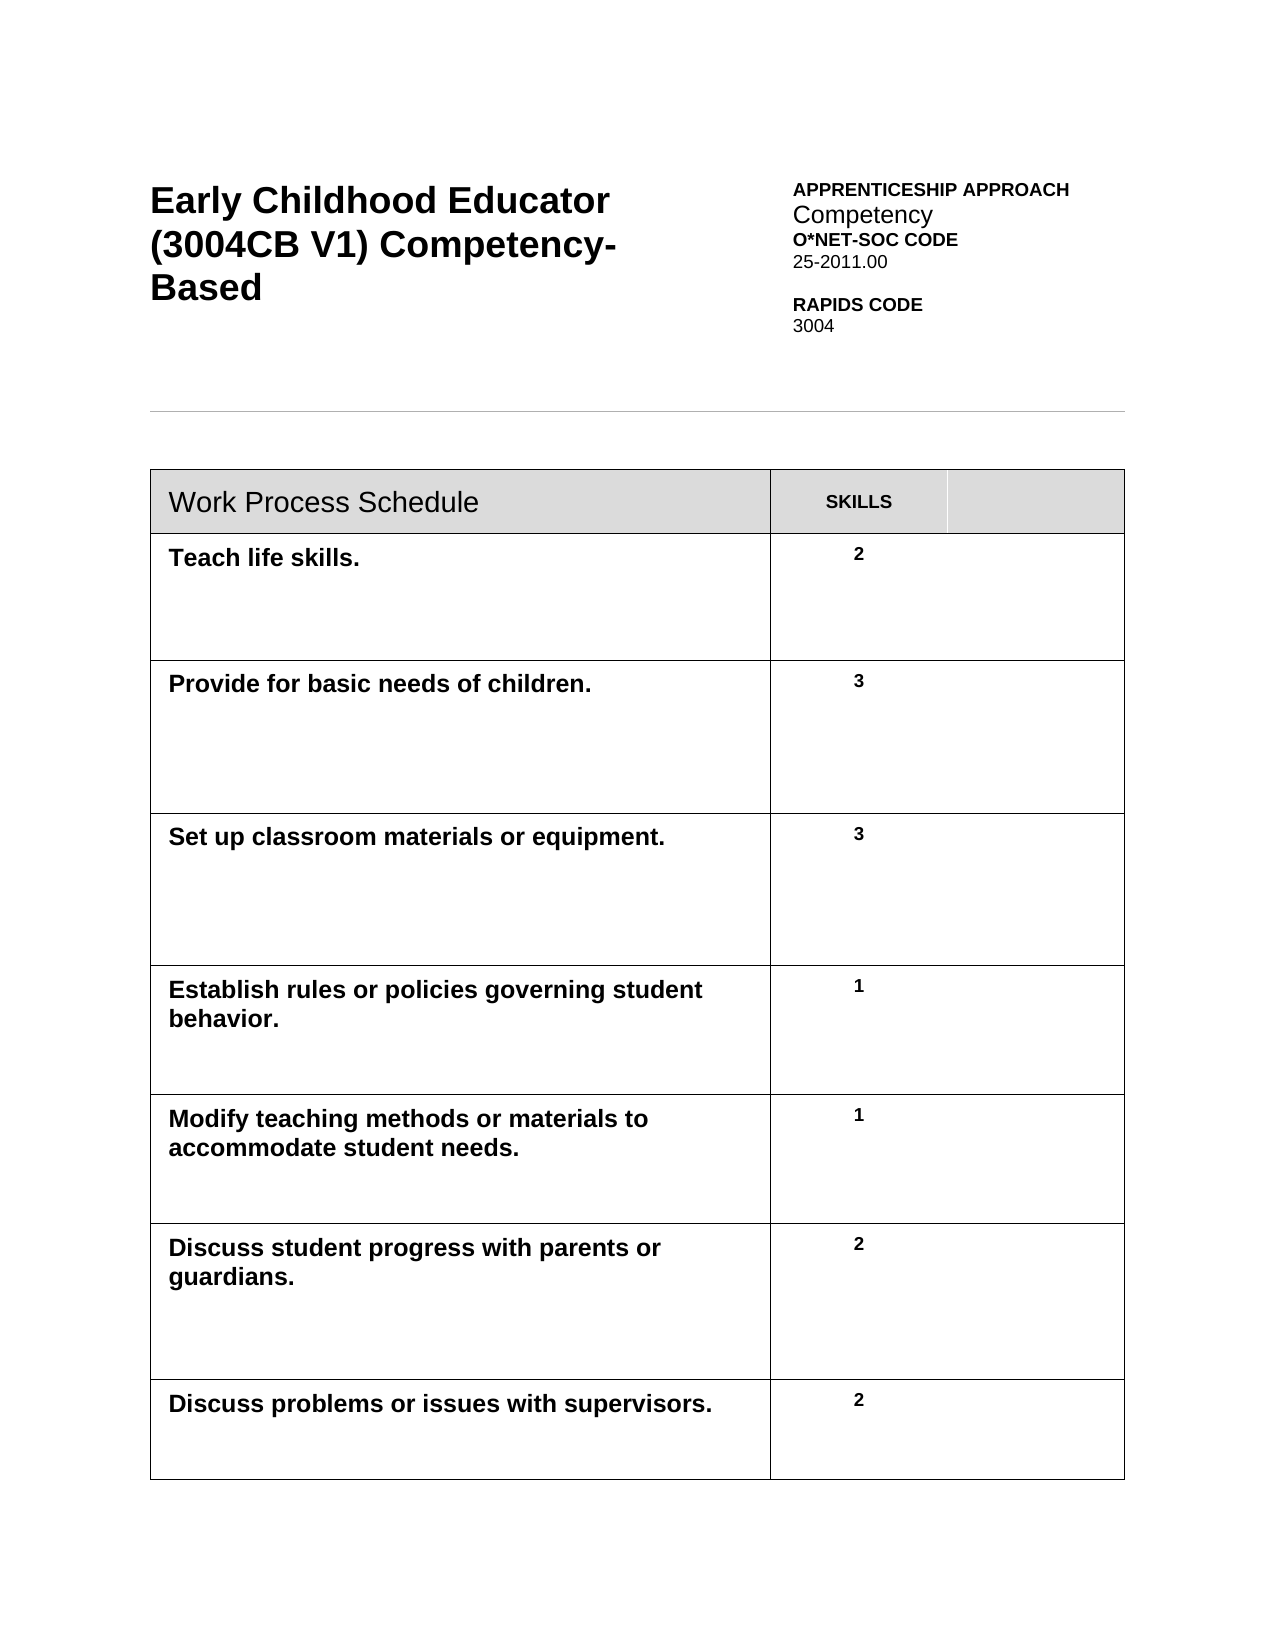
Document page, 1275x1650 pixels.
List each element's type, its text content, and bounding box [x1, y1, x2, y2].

text RAPIDS CODE [793, 294, 1125, 315]
text Early Childhood Educator (3004CB V1) Competency-Based [150, 179, 719, 308]
table_cell [948, 1224, 1124, 1379]
table_cell Teach life skills. Teach basic skills, such as color, shape, number and letter recognition, personal hygiene, and social skills. Teach proper eating habits and personal hygiene. [151, 534, 770, 659]
table_cell 1 [771, 966, 947, 1094]
table_cell [948, 1380, 1124, 1479]
table_cell [948, 1095, 1124, 1223]
table_header [948, 470, 1124, 533]
table_cell 1 [771, 1095, 947, 1223]
table_cell 2 [771, 1380, 947, 1479]
table_cell Provide for basic needs of children. Attend to children's basic needs by feeding them, dressing them, and changing their diapers. Serve meals and snacks in accordance with nutritional guidelines. Assimilate arriving children to the school environment by greeting them, helping them remove outerwear, and selecting activities of interest to them. [151, 661, 770, 812]
table_cell [948, 966, 1124, 1094]
text 25-2011.00 [793, 251, 1125, 272]
table_cell Establish rules or policies governing student behavior. Establish and enforce rules for behavior and procedures for maintaining order. [151, 966, 770, 1094]
table_header SKILLS [771, 470, 947, 533]
table_cell 3 [771, 661, 947, 812]
table_cell Modify teaching methods or materials to accommodate student needs. Adapt teaching methods and instructional materials to meet students' varying needs and interests. [151, 1095, 770, 1223]
table_cell 2 [771, 1224, 947, 1379]
text APPRENTICESHIP APPROACH [793, 179, 1125, 200]
text Competency [793, 200, 1125, 229]
table_header Work Process Schedule [151, 470, 770, 533]
table_cell Set up classroom materials or equipment. Provide a variety of materials and resources for children to explore, manipulate, and use, both in learning activities and in imaginative play. Prepare materials and classrooms for class activities. Arrange indoor and outdoor space to facilitate creative play, motor-skill activities, and safety. [151, 814, 770, 965]
table_cell [948, 814, 1124, 965]
text 3004 [793, 315, 1125, 337]
table_cell Discuss student progress with parents or guardians. Identify children showing signs of emotional, developmental, or health-related problems and discuss them with supervisors, parents or guardians, and child development specialists. Meet with parents and guardians to discuss their children's progress and needs, determine their priorities for their children, and suggest ways that they can promote learning and development. [151, 1224, 770, 1379]
table_cell [948, 534, 1124, 659]
table_cell [948, 661, 1124, 812]
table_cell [151, 1380, 770, 1479]
table_cell 3 [771, 814, 947, 965]
table_cell 2 [771, 534, 947, 659]
text O*NET-SOC CODE [793, 229, 1125, 251]
